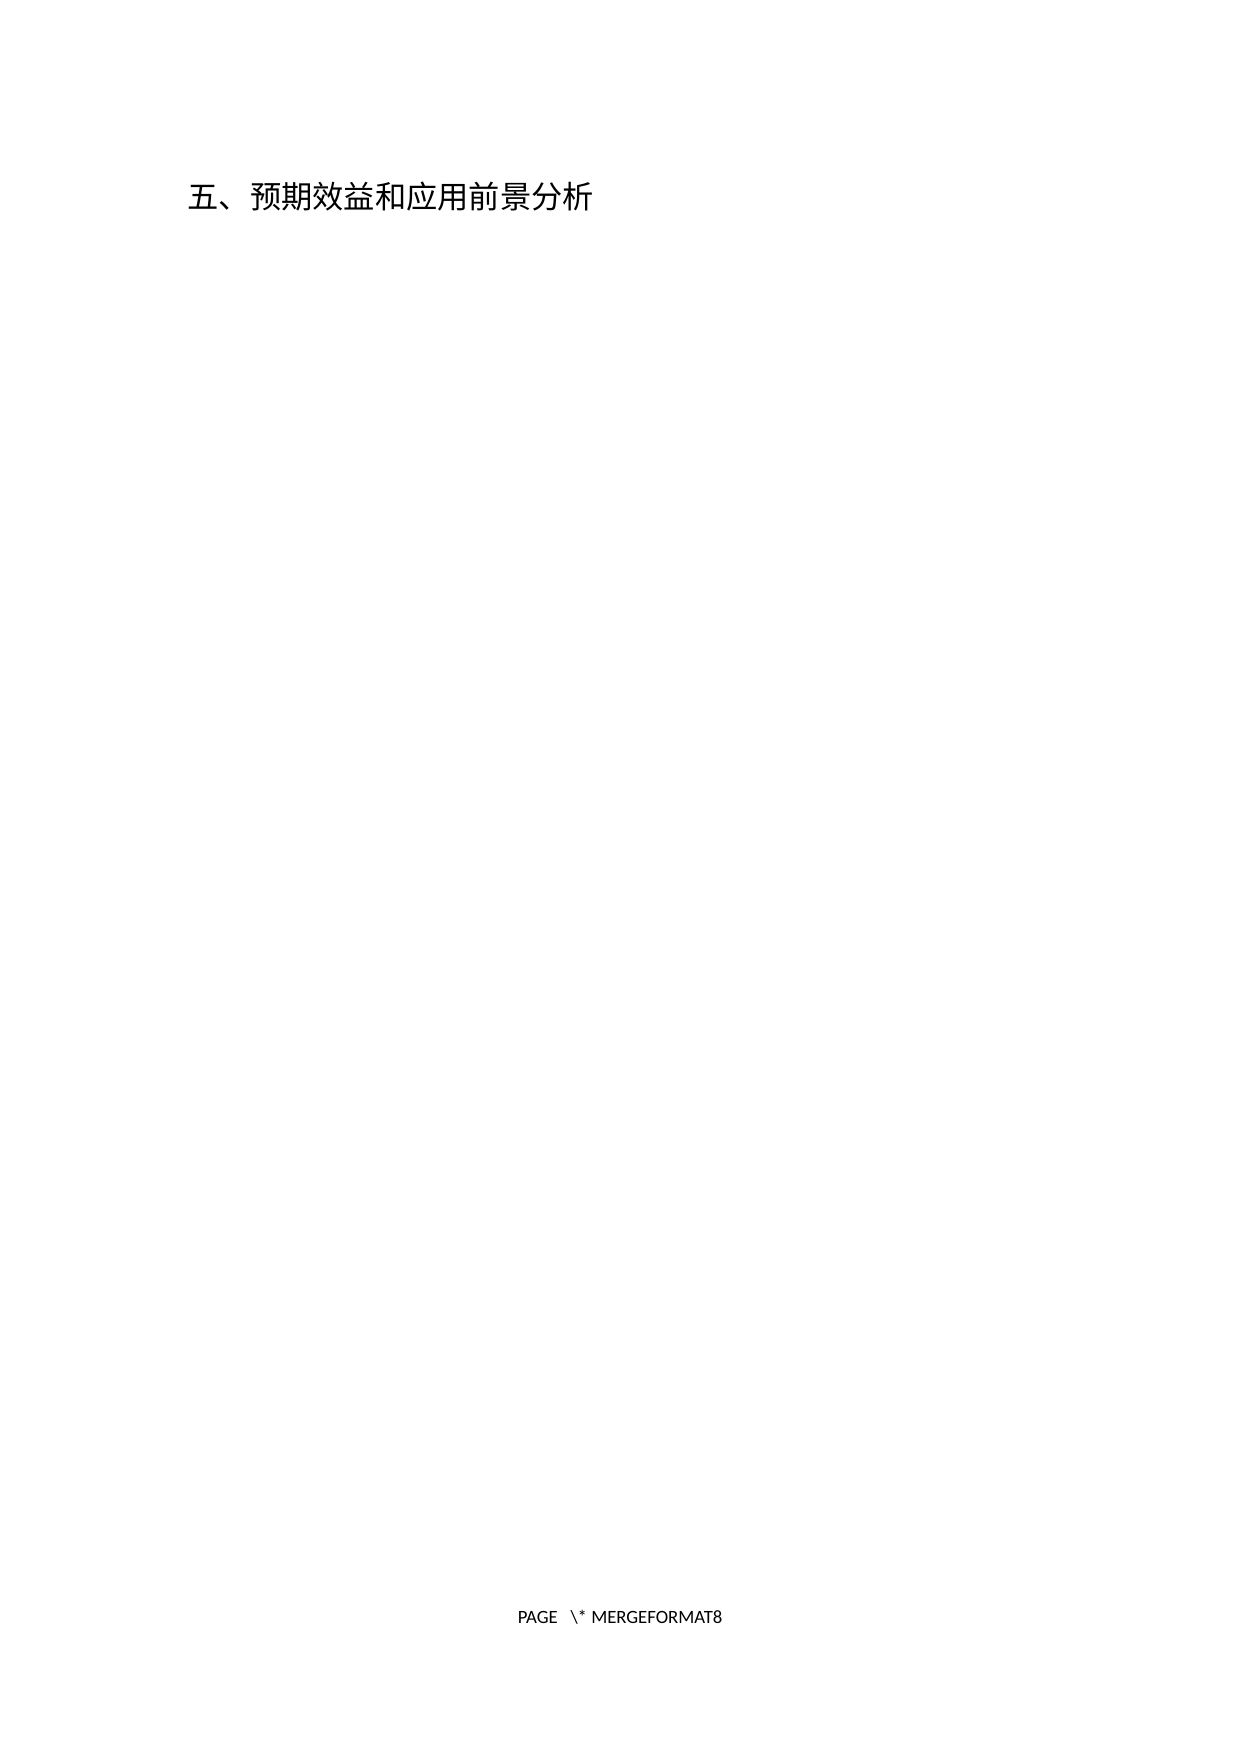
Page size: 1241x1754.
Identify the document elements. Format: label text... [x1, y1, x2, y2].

text 五、预期效益和应用前景分析 [187, 162, 1053, 227]
